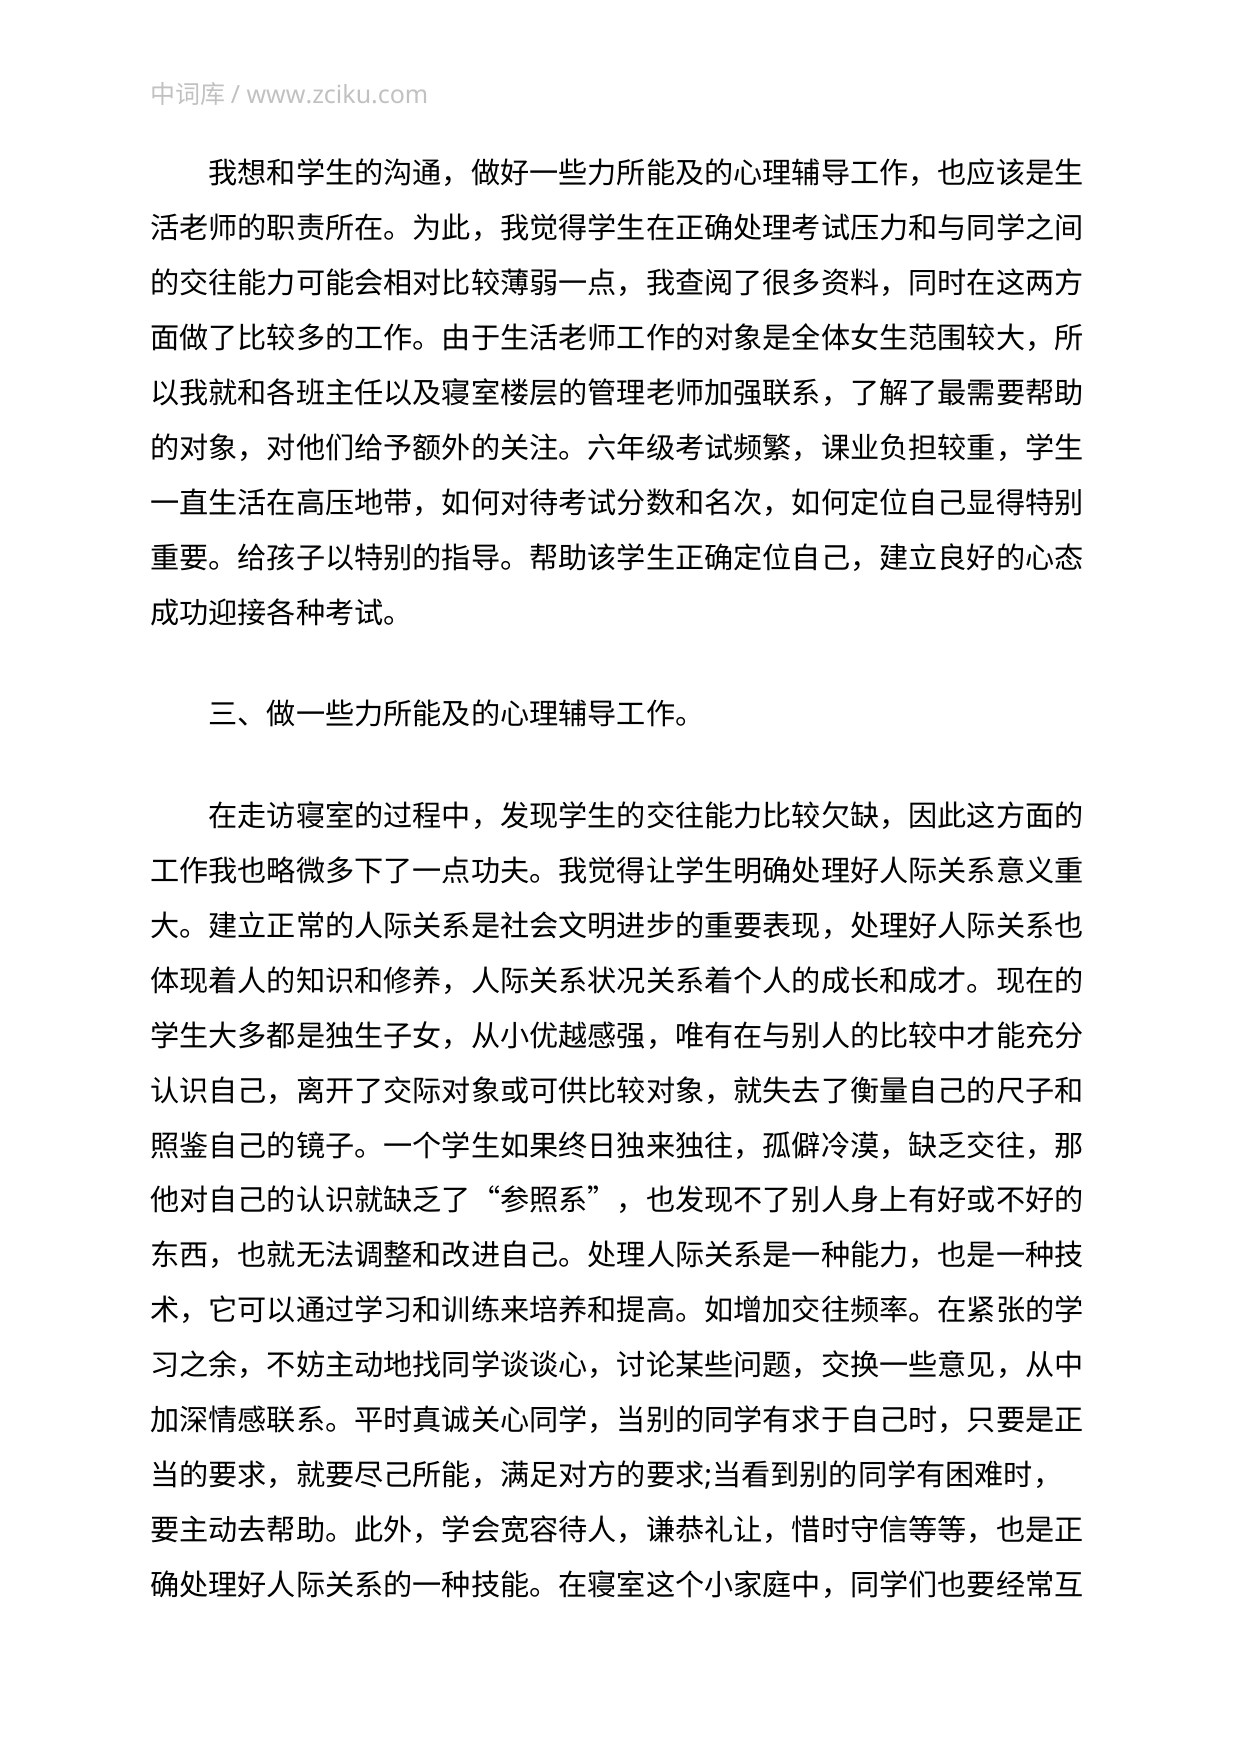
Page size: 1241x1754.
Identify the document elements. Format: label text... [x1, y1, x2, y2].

text 三、做一些力所能及的心理辅导工作。 [150, 691, 1090, 733]
text 我想和学生的沟通，做好一些力所能及的心理辅导工作，也应该是生活老师的职责所在。为此，我觉得学生在正确处理考试压力和与同学之间的交往能力可能会相对比较薄弱一点，我查阅了很多资料，同时在这两方面做了比较多的工作。由于生活老师工作的对象是全体女生范围较大，所以我就和各班主任以及寝室楼层的管理老师加强联系，了解了最需要帮助的对象，对他们给予额外的关注。六年级考试频繁，课业负担较重，学生一直生活在高压地带，如何对待考试分数和名次，如何定位自己显得特别重要。给孩子以特别的指导。帮助该学生正确定位自己，建立良好的心态成功迎接各种考试。 [150, 150, 1090, 631]
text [150, 793, 1090, 1604]
